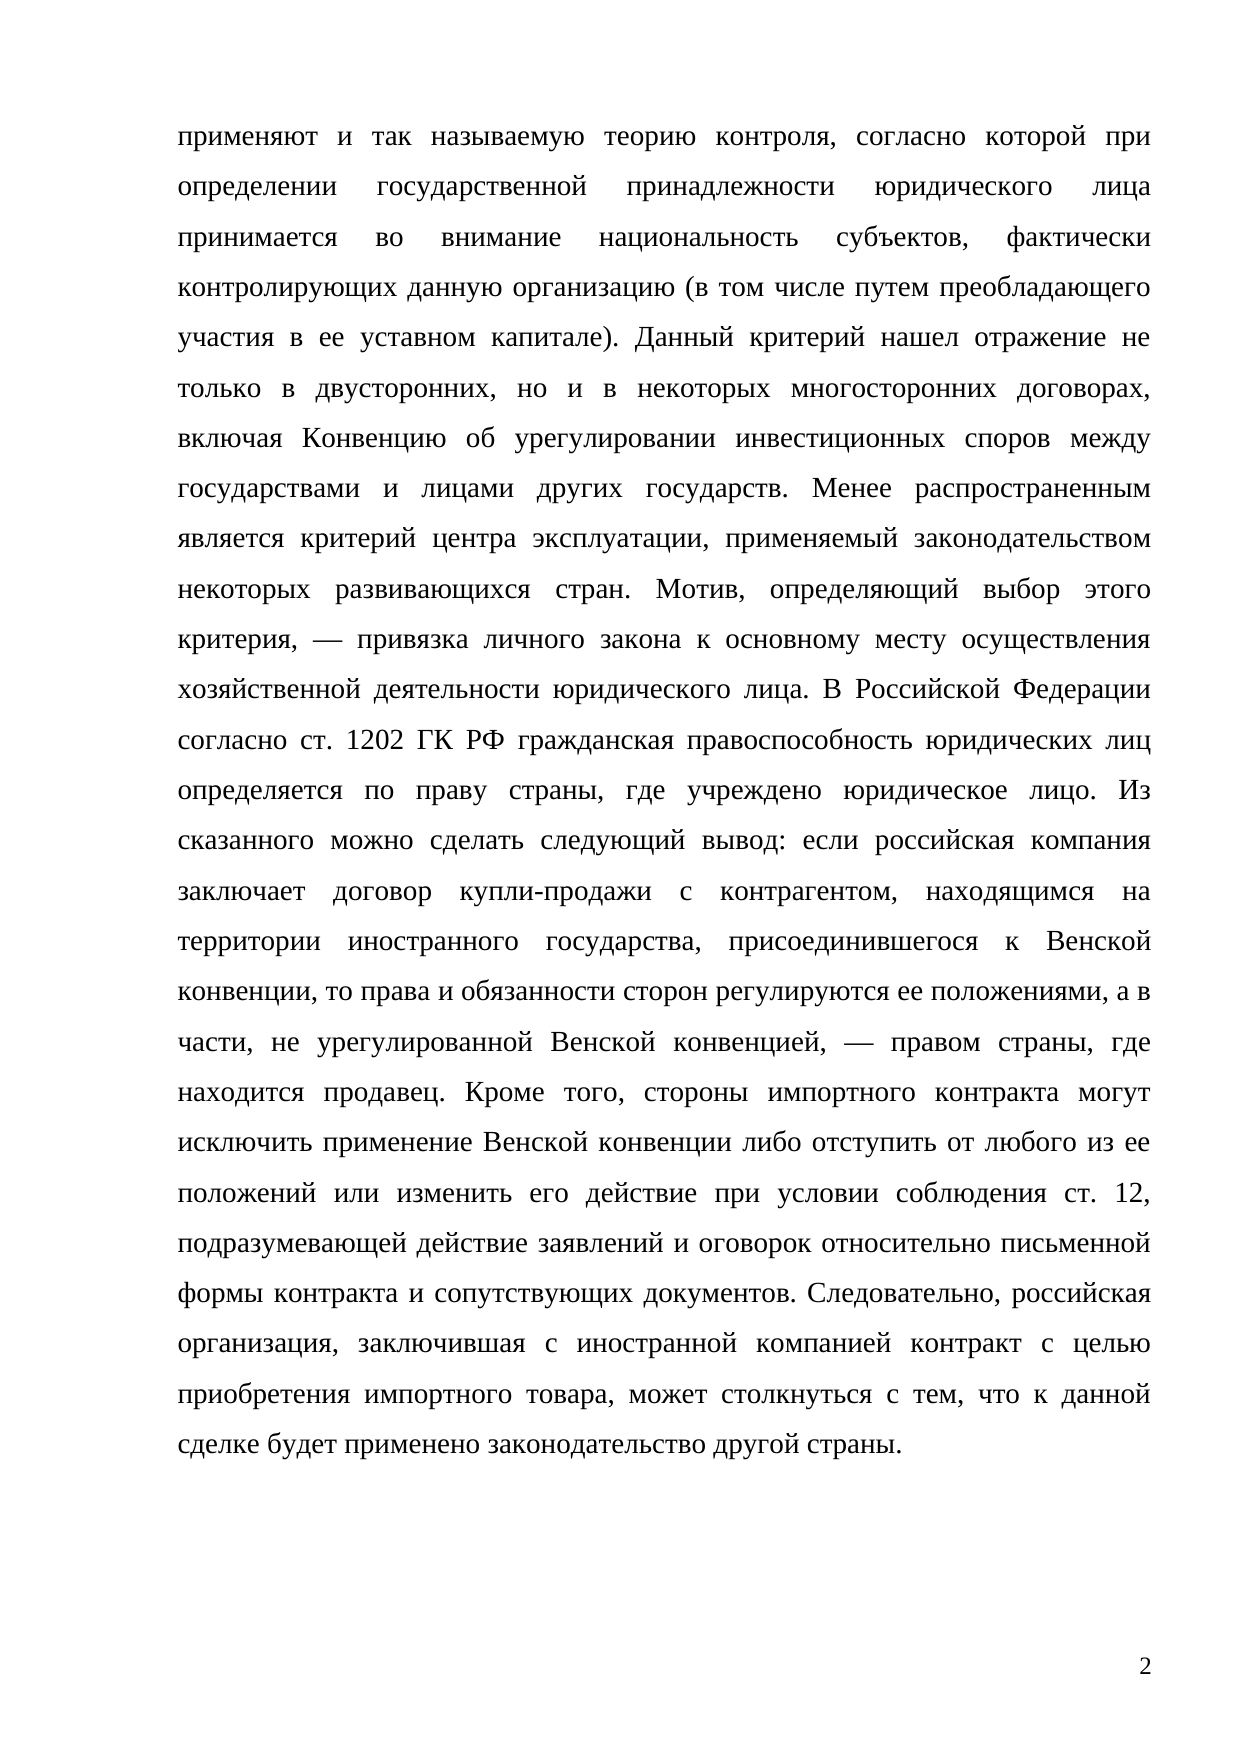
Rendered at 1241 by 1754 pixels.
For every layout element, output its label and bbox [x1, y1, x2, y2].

text [177, 118, 1152, 1460]
